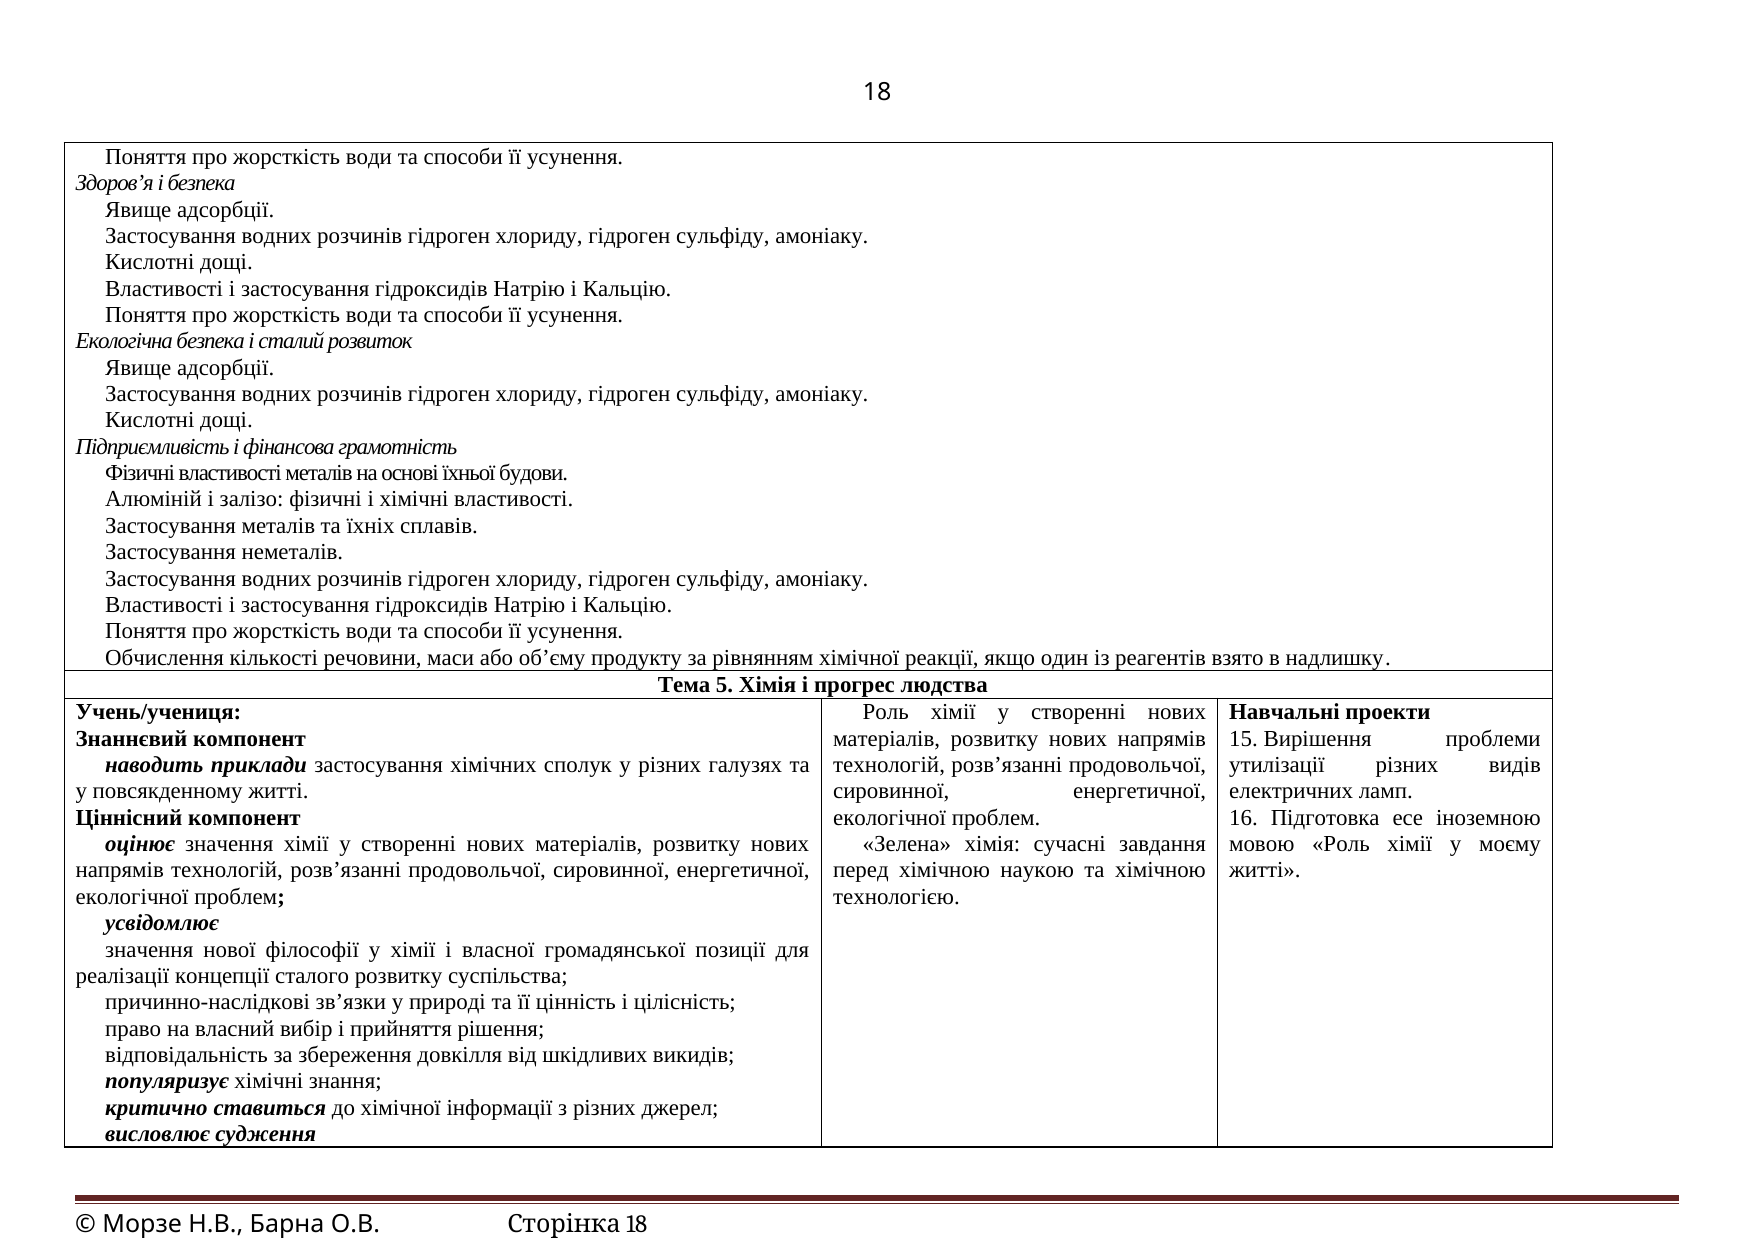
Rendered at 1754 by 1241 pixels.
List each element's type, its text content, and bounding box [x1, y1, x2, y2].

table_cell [822, 699, 1217, 1146]
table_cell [1218, 699, 1552, 1146]
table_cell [65, 699, 821, 1146]
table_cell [65, 143, 1552, 670]
table_cell Тема 5. Хімія і прогрес людства [65, 671, 1552, 697]
